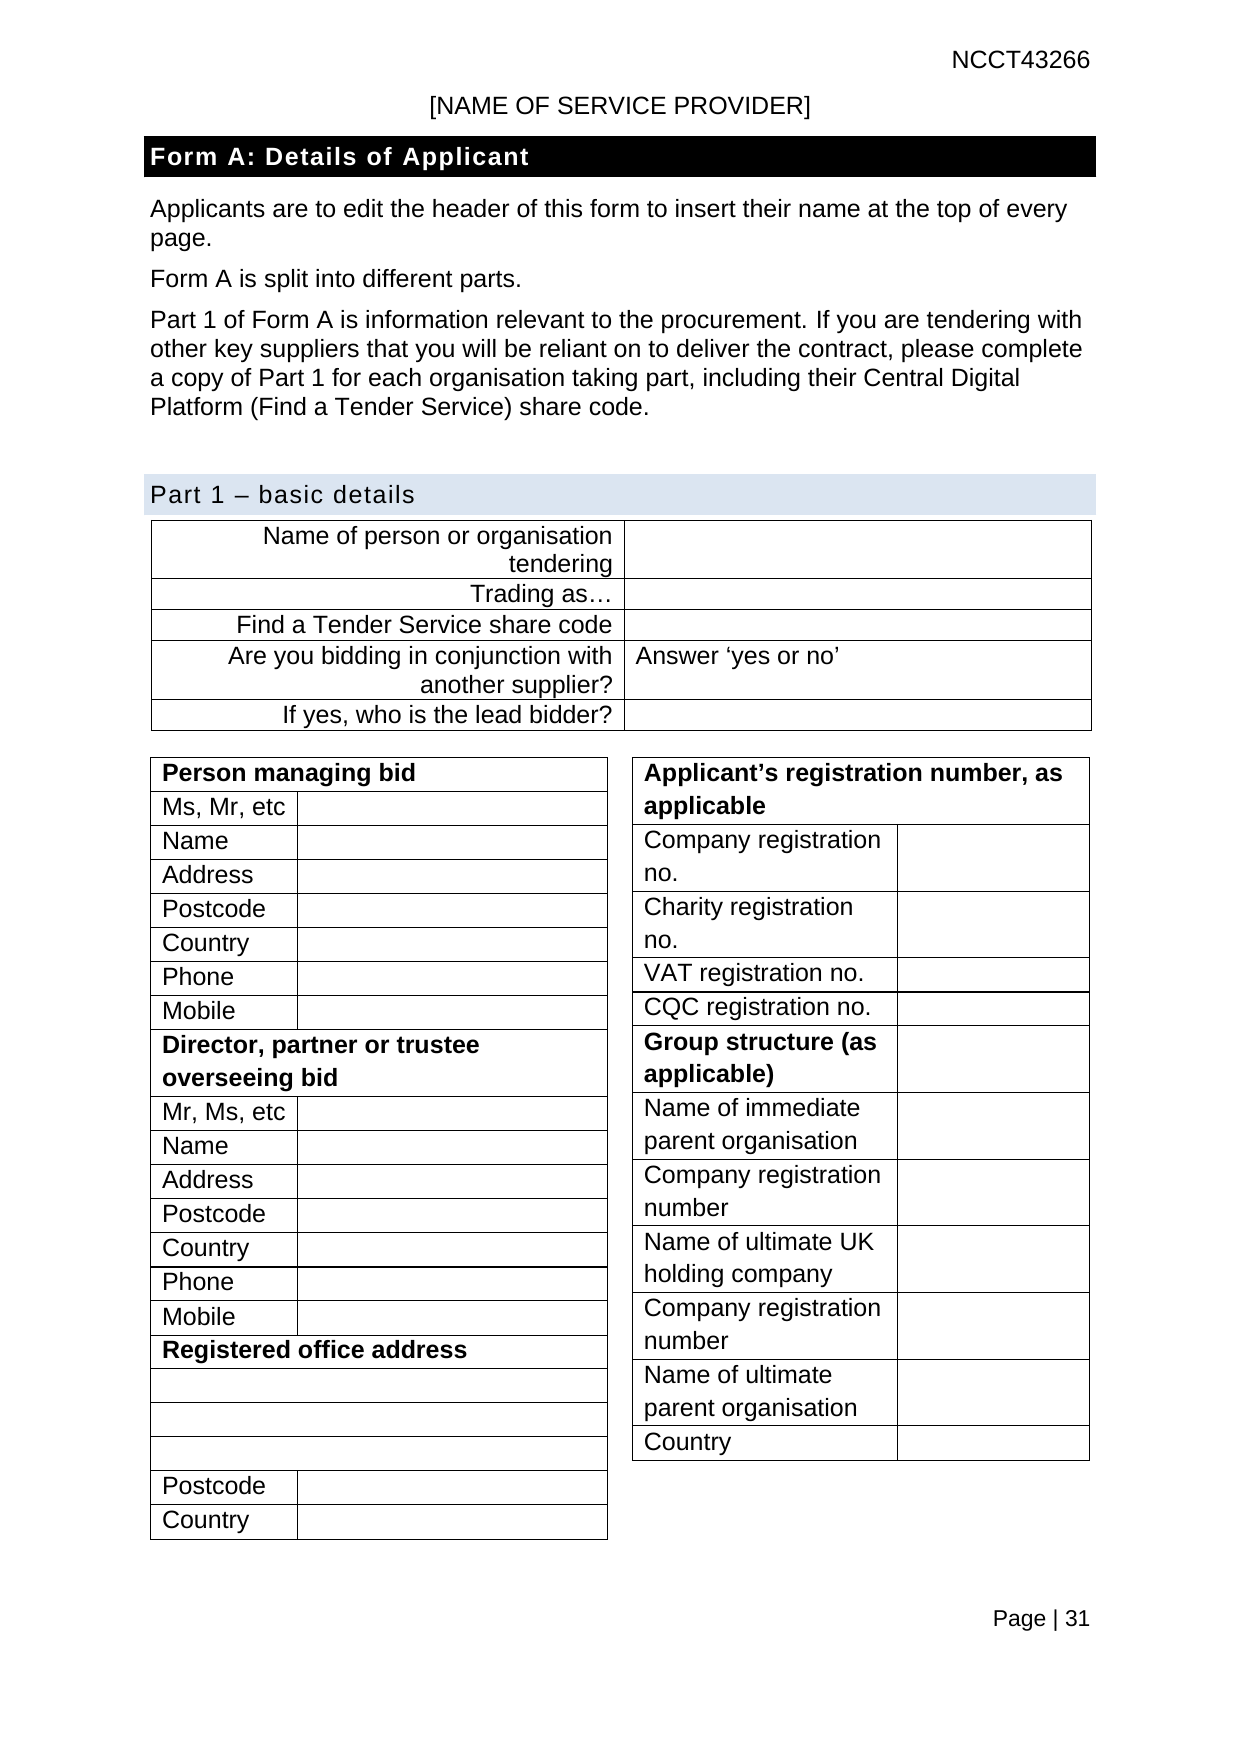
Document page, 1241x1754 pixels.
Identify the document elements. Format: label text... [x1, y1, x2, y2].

table_cell Postcode [151, 1199, 297, 1232]
table_cell Postcode [151, 1471, 297, 1504]
table_cell Address [151, 1165, 297, 1198]
table_cell [898, 825, 1089, 891]
table_cell VAT registration no. [633, 958, 897, 991]
table_cell Mr, Ms, etc [151, 1097, 297, 1130]
table_cell [298, 1268, 607, 1300]
table_header [625, 521, 1091, 578]
table_cell [898, 958, 1089, 991]
table_cell [298, 962, 607, 995]
table_cell [298, 1165, 607, 1198]
table_cell [898, 993, 1089, 1025]
table_cell Answer ‘yes or no’ [625, 641, 1091, 699]
text Form A is split into different parts. [150, 264, 1090, 293]
table_header Person managing bid [151, 758, 607, 791]
table_cell Name of immediate parent organisation [633, 1093, 897, 1159]
table_cell [298, 1233, 607, 1266]
table_cell [298, 860, 607, 893]
table_cell [151, 1437, 607, 1470]
table_cell Country [633, 1426, 897, 1459]
text Part 1 of Form A is information relevant to the procurement. If you are tendering with other key suppliers that you will be reliant on to deliver the contract, please complete a copy of Part 1 for each organisation taking part, including their Central Digital Platform (Find a Tender Service) share code. [150, 305, 1090, 420]
subtitle Part 1 – basic details [150, 480, 1090, 509]
table_cell If yes, who is the lead bidder? [152, 700, 624, 730]
table_cell [898, 1026, 1089, 1092]
table_cell [625, 610, 1091, 640]
table_cell [151, 1403, 607, 1436]
table_cell Applicant’s registration number, as applicable [633, 758, 1089, 824]
table_cell Name [151, 1131, 297, 1164]
table_cell Company registration number [633, 1160, 897, 1225]
table_cell [898, 892, 1089, 957]
table_cell Address [151, 860, 297, 893]
table_cell Ms, Mr, etc [151, 792, 297, 825]
table_cell Country [151, 928, 297, 961]
table_cell [898, 1226, 1089, 1292]
table_cell Phone [151, 1268, 297, 1300]
table_cell Registered office address [151, 1336, 607, 1368]
text Form A: Details of Applicant [150, 143, 1090, 171]
table_cell [298, 1471, 607, 1504]
table_cell Country [151, 1505, 297, 1538]
table_cell [298, 792, 607, 825]
table_cell Director, partner or trustee overseeing bid [151, 1030, 607, 1096]
table_cell [298, 928, 607, 961]
table_cell [625, 579, 1091, 609]
table_cell Find a Tender Service share code [152, 610, 624, 640]
table_cell [298, 1505, 607, 1538]
table_cell Name of ultimate UK holding company [633, 1226, 897, 1292]
table_cell Name [151, 826, 297, 859]
table_cell [298, 894, 607, 927]
text Applicants are to edit the header of this form to insert their name at the top of every page. [150, 194, 1090, 252]
table_cell Company registration no. [633, 825, 897, 891]
table_cell Group structure (as applicable) [633, 1026, 897, 1092]
table_cell Phone [151, 962, 297, 995]
table_cell [898, 1160, 1089, 1225]
table_cell Charity registration no. [633, 892, 897, 957]
table_cell [898, 1360, 1089, 1425]
table_cell CQC registration no. [633, 993, 897, 1025]
table_cell [298, 1199, 607, 1232]
table_cell Country [151, 1233, 297, 1266]
table_cell Mobile [151, 1301, 297, 1334]
table_cell [298, 826, 607, 859]
table_cell [298, 1301, 607, 1334]
table_cell Company registration number [633, 1293, 897, 1359]
table_cell [625, 700, 1091, 730]
table_cell Are you bidding in conjunction with another supplier? [152, 641, 624, 699]
table_cell [898, 1093, 1089, 1159]
table_cell Mobile [151, 996, 297, 1029]
table_cell [298, 1131, 607, 1164]
table_cell [298, 996, 607, 1029]
table_cell Trading as… [152, 579, 624, 609]
table_cell [298, 1097, 607, 1130]
table_cell Name of ultimate parent organisation [633, 1360, 897, 1425]
table_header Name of person or organisation tendering [152, 521, 624, 578]
table_cell Postcode [151, 894, 297, 927]
table_cell [898, 1426, 1089, 1459]
table_cell [898, 1293, 1089, 1359]
table_cell [151, 1369, 607, 1402]
